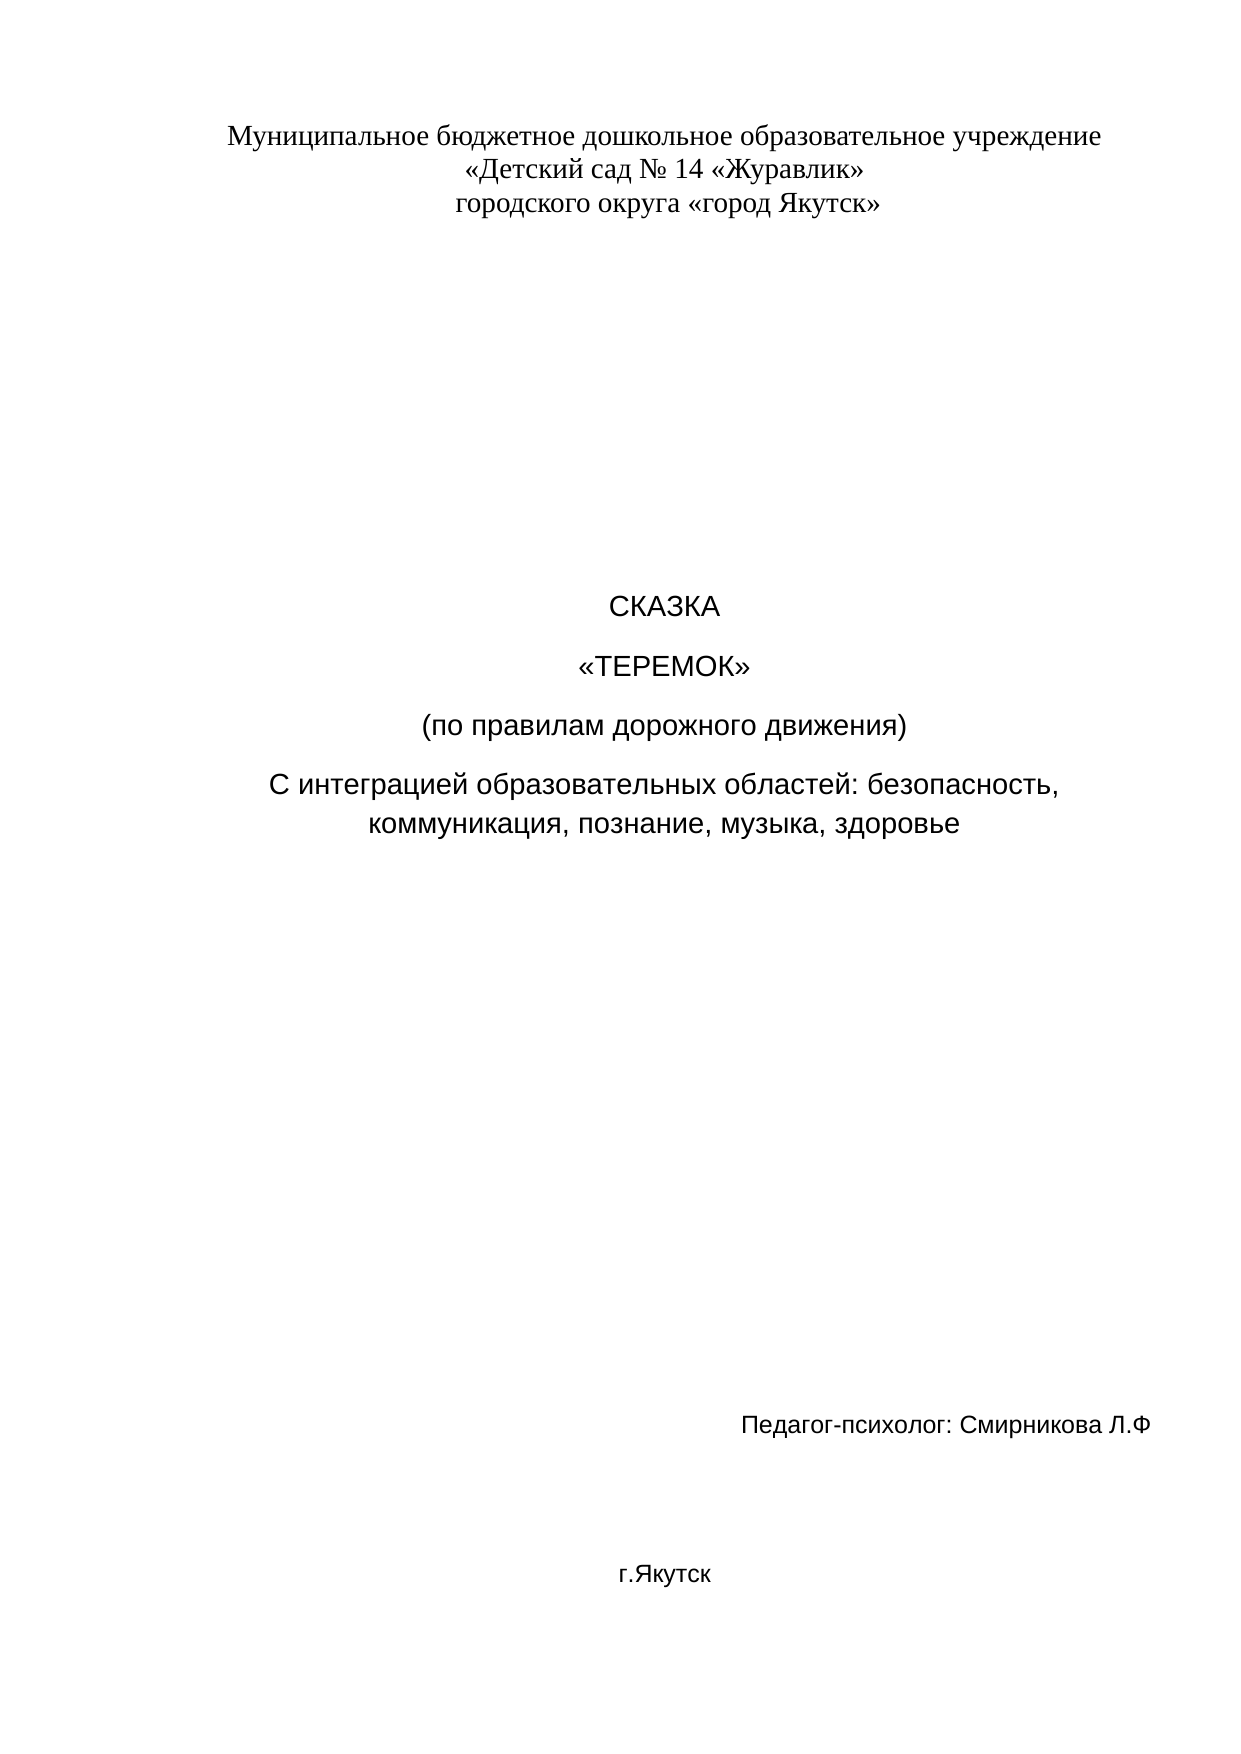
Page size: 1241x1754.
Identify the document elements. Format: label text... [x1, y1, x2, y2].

text (по правилам дорожного движения) [177, 708, 1152, 742]
text городского округа «город Якутск» [177, 185, 1152, 219]
text «Детский сад № 14 «Журавлик» [177, 152, 1152, 185]
text Педагог-психолог: Смирникова Л.Ф [177, 1410, 1152, 1439]
text С интеграцией образовательных областей: безопасность, коммуникация, познание, музыка, здоровье [177, 767, 1152, 839]
text «ТЕРЕМОК» [177, 649, 1152, 682]
text г.Якутск [177, 1559, 1152, 1587]
text СКАЗКА [177, 589, 1152, 623]
text Муниципальное бюджетное дошкольное образовательное учреждение [177, 118, 1152, 152]
